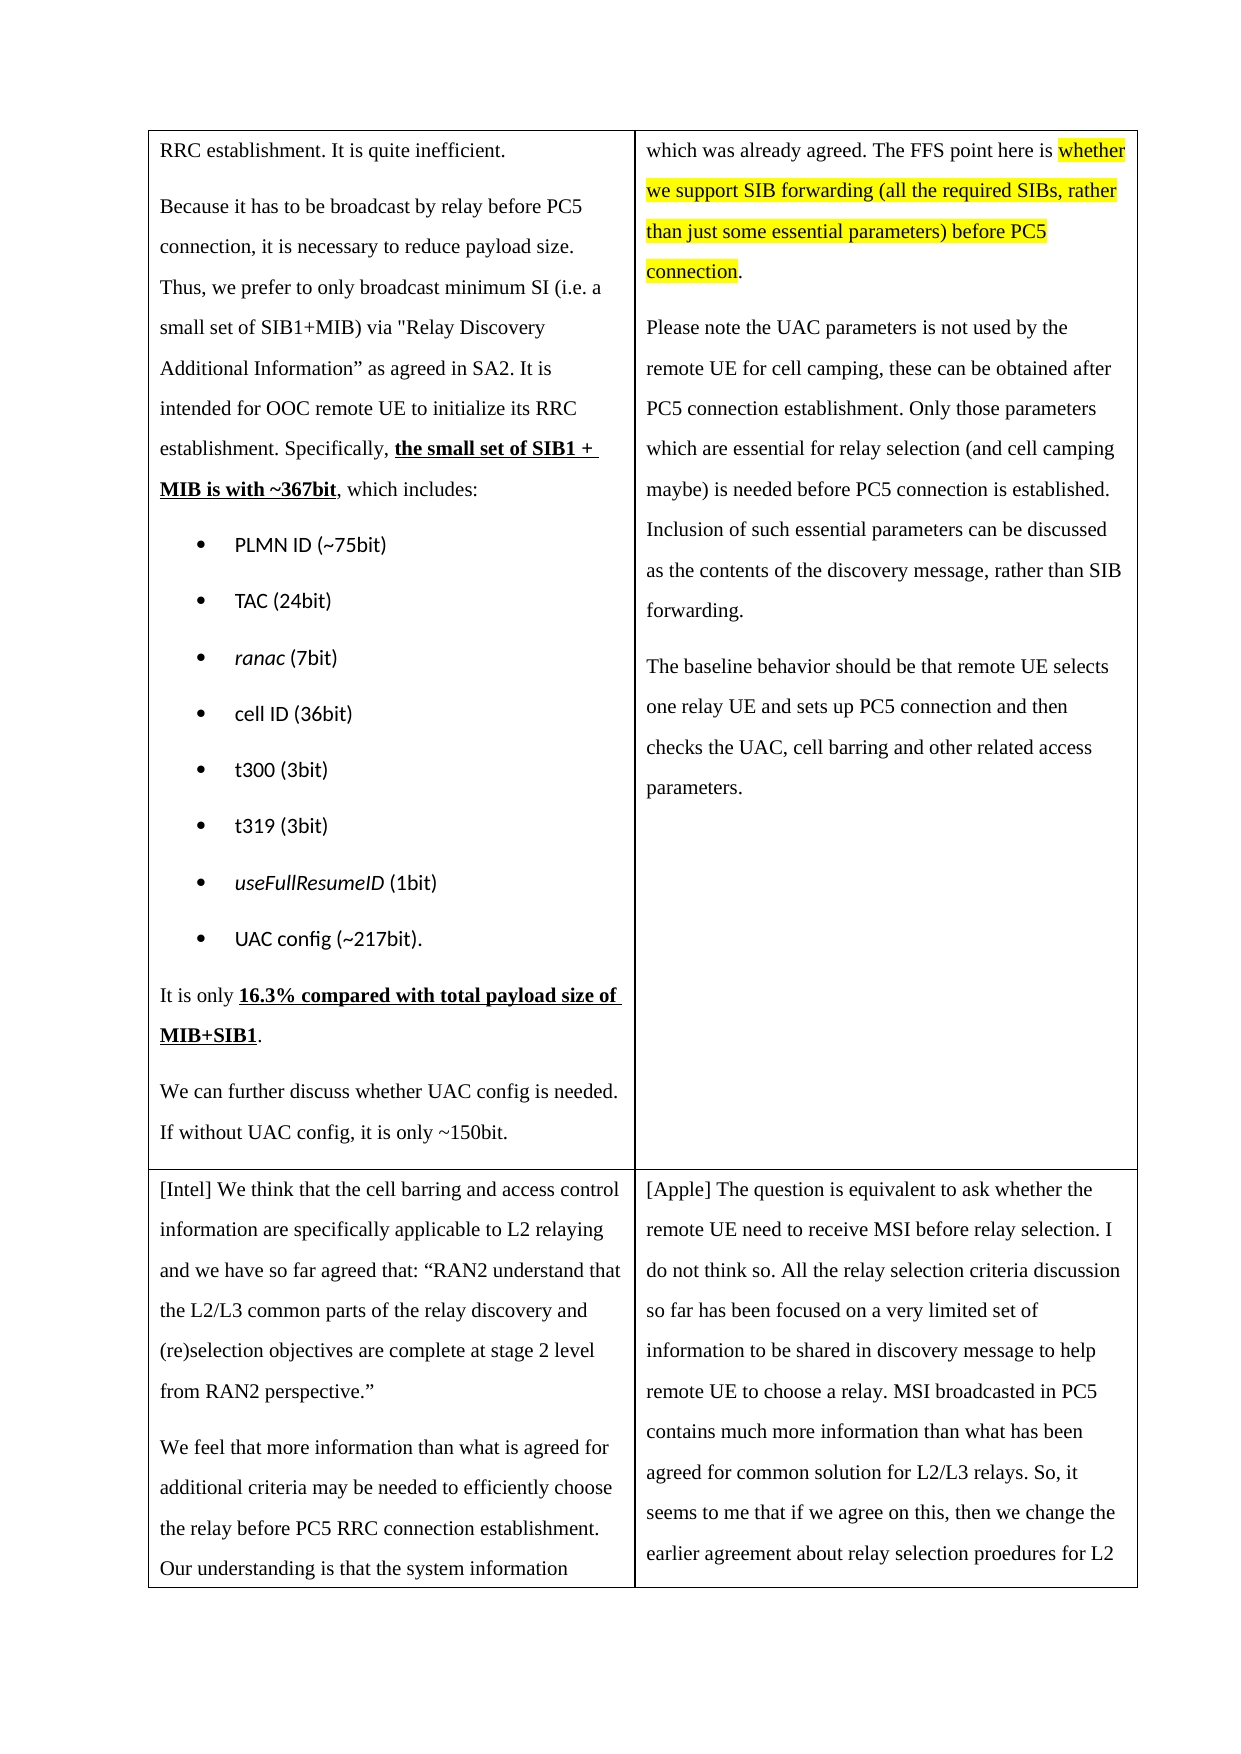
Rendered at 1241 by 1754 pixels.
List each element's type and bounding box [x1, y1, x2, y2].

table_cell [149, 131, 634, 1169]
table_cell [149, 1170, 634, 1587]
table_cell [636, 1170, 1137, 1587]
table_cell [636, 131, 1137, 1169]
